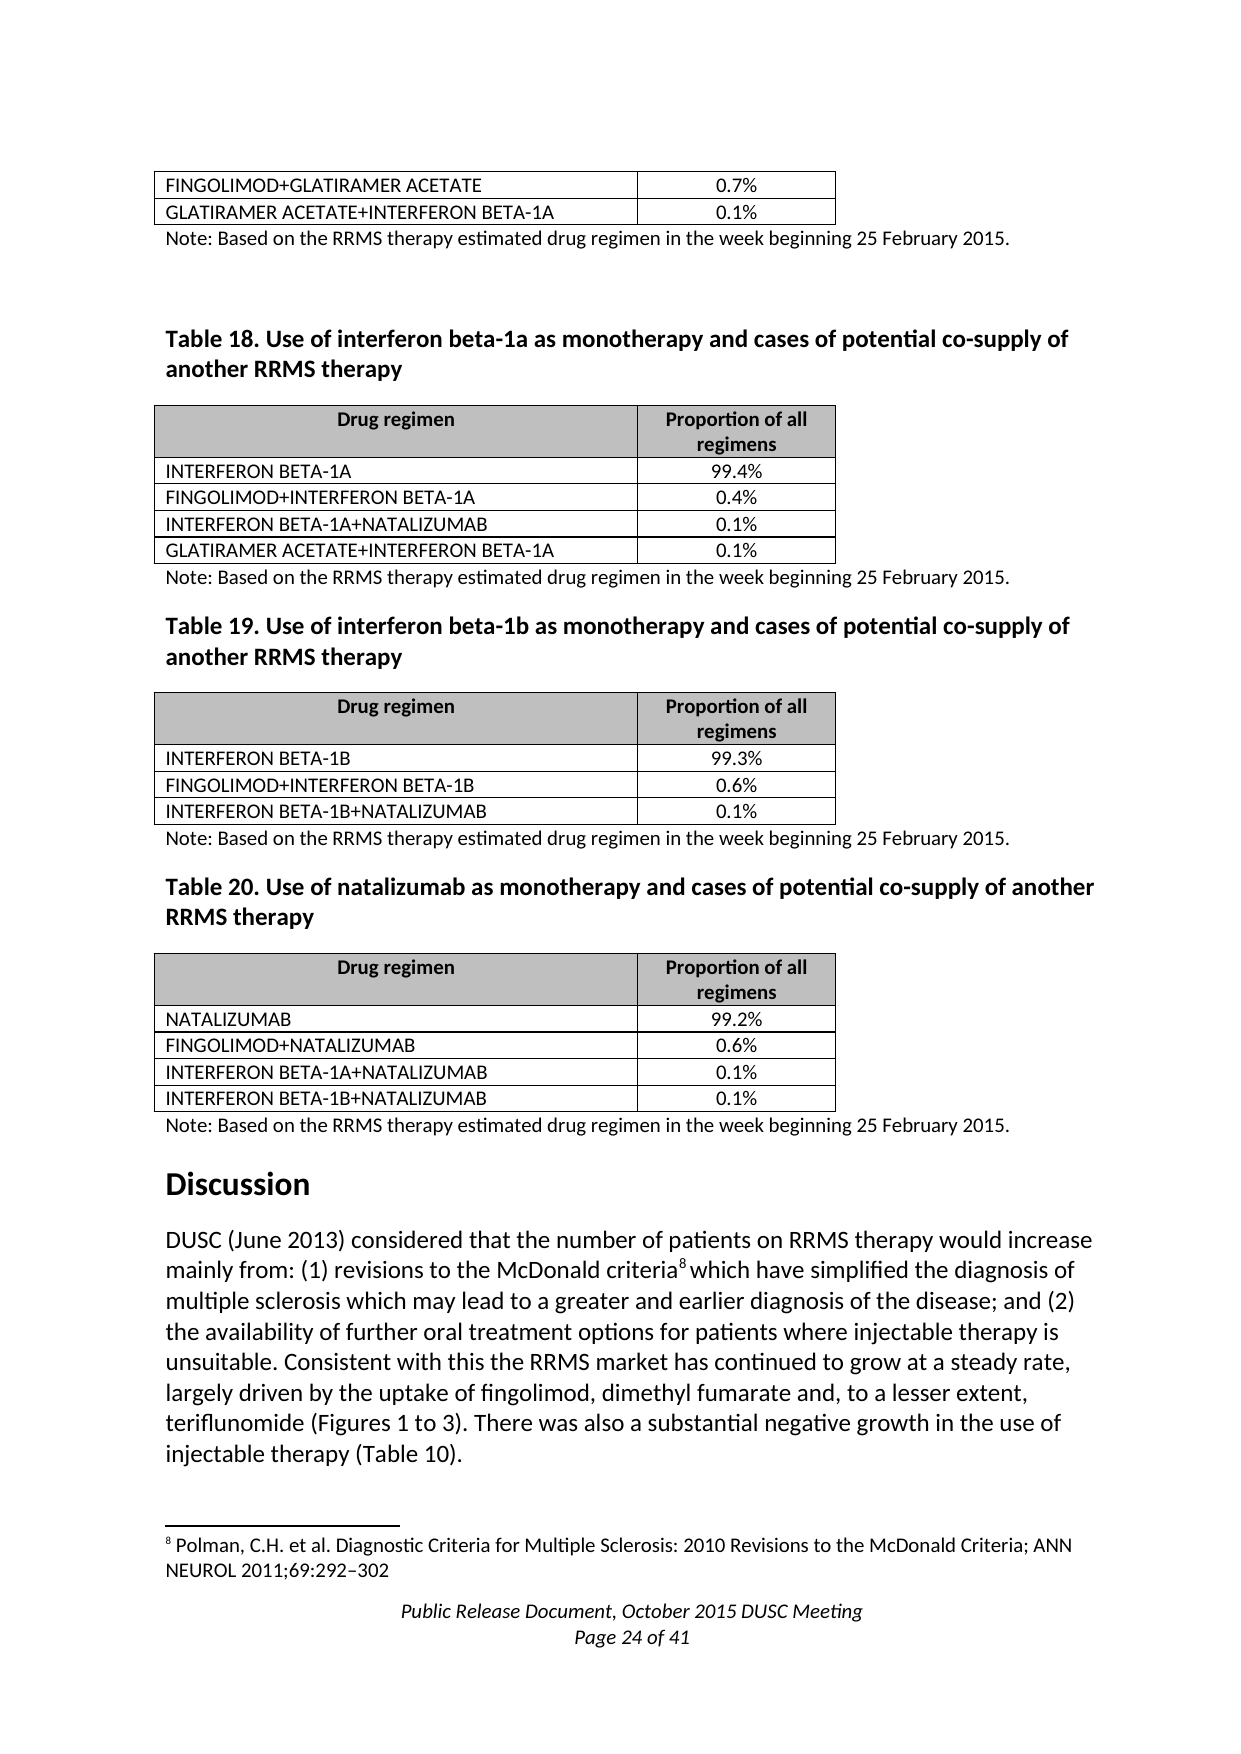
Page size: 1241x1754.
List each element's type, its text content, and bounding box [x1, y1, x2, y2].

table_cell 0.7% [638, 172, 835, 198]
table_cell FINGOLIMOD+INTERFERON BETA-1A [155, 484, 637, 510]
text Note: Based on the RRMS therapy estimated drug regimen in the week beginning 25 February 2015. [165, 564, 1098, 589]
text Table 20. Use of natalizumab as monotherapy and cases of potential co-supply of another RRMS therapy [165, 871, 1098, 932]
table_cell INTERFERON BETA-1A+NATALIZUMAB [155, 1059, 637, 1084]
text Note: Based on the RRMS therapy estimated drug regimen in the week beginning 25 February 2015. [165, 225, 1098, 251]
table_cell 0.1% [638, 798, 835, 824]
table_cell INTERFERON BETA-1B+NATALIZUMAB [155, 1086, 637, 1111]
table_cell 0.6% [638, 772, 835, 797]
table_cell 99.2% [638, 1006, 835, 1031]
table_header Drug regimen [155, 693, 637, 744]
table_cell 0.6% [638, 1033, 835, 1058]
table_cell 0.1% [638, 199, 835, 224]
text Note: Based on the RRMS therapy estimated drug regimen in the week beginning 25 February 2015. [165, 1112, 1098, 1137]
table_cell 99.4% [638, 458, 835, 483]
table_cell 0.4% [638, 484, 835, 510]
table_cell GLATIRAMER ACETATE+INTERFERON BETA-1A [155, 199, 637, 224]
table_cell 99.3% [638, 745, 835, 771]
table_cell INTERFERON BETA-1B [155, 745, 637, 771]
table_header Proportion of all regimens [638, 954, 835, 1005]
text Table 19. Use of interferon beta-1b as monotherapy and cases of potential co-supply of another RRMS therapy [165, 610, 1098, 671]
text Note: Based on the RRMS therapy estimated drug regimen in the week beginning 25 February 2015. [165, 825, 1098, 850]
table_cell 0.1% [638, 538, 835, 563]
table_header Drug regimen [155, 406, 637, 457]
table_cell FINGOLIMOD+INTERFERON BETA-1B [155, 772, 637, 797]
table_cell INTERFERON BETA-1A+NATALIZUMAB [155, 511, 637, 536]
table_cell INTERFERON BETA-1B+NATALIZUMAB [155, 798, 637, 824]
table_cell INTERFERON BETA-1A [155, 458, 637, 483]
table_cell NATALIZUMAB [155, 1006, 637, 1031]
table_cell FINGOLIMOD+NATALIZUMAB [155, 1033, 637, 1058]
subtitle Discussion [165, 1162, 1098, 1203]
table_cell FINGOLIMOD+GLATIRAMER ACETATE [155, 172, 637, 198]
text DUSC (June 2013) considered that the number of patients on RRMS therapy would increase mainly from: (1) revisions to the McDonald criteria which have simplified the diagnosis of multiple sclerosis which may lead to a greater and earlier diagnosis of the disease; and (2) the availability of further oral treatment options for patients where injectable therapy is unsuitable. Consistent with this the RRMS market has continued to grow at a steady rate, largely driven by the uptake of fingolimod, dimethyl fumarate and, to a lesser extent, teriflunomide (Figures 1 to 3). There was also a substantial negative growth in the use of injectable therapy (Table 10). [165, 1224, 1098, 1468]
table_header Proportion of all regimens [638, 406, 835, 457]
text Table 18. Use of interferon beta-1a as monotherapy and cases of potential co-supply of another RRMS therapy [165, 323, 1098, 384]
table_cell 0.1% [638, 1059, 835, 1084]
table_cell 0.1% [638, 511, 835, 536]
table_header Drug regimen [155, 954, 637, 1005]
table_cell GLATIRAMER ACETATE+INTERFERON BETA-1A [155, 538, 637, 563]
table_header Proportion of all regimens [638, 693, 835, 744]
table_cell 0.1% [638, 1086, 835, 1111]
